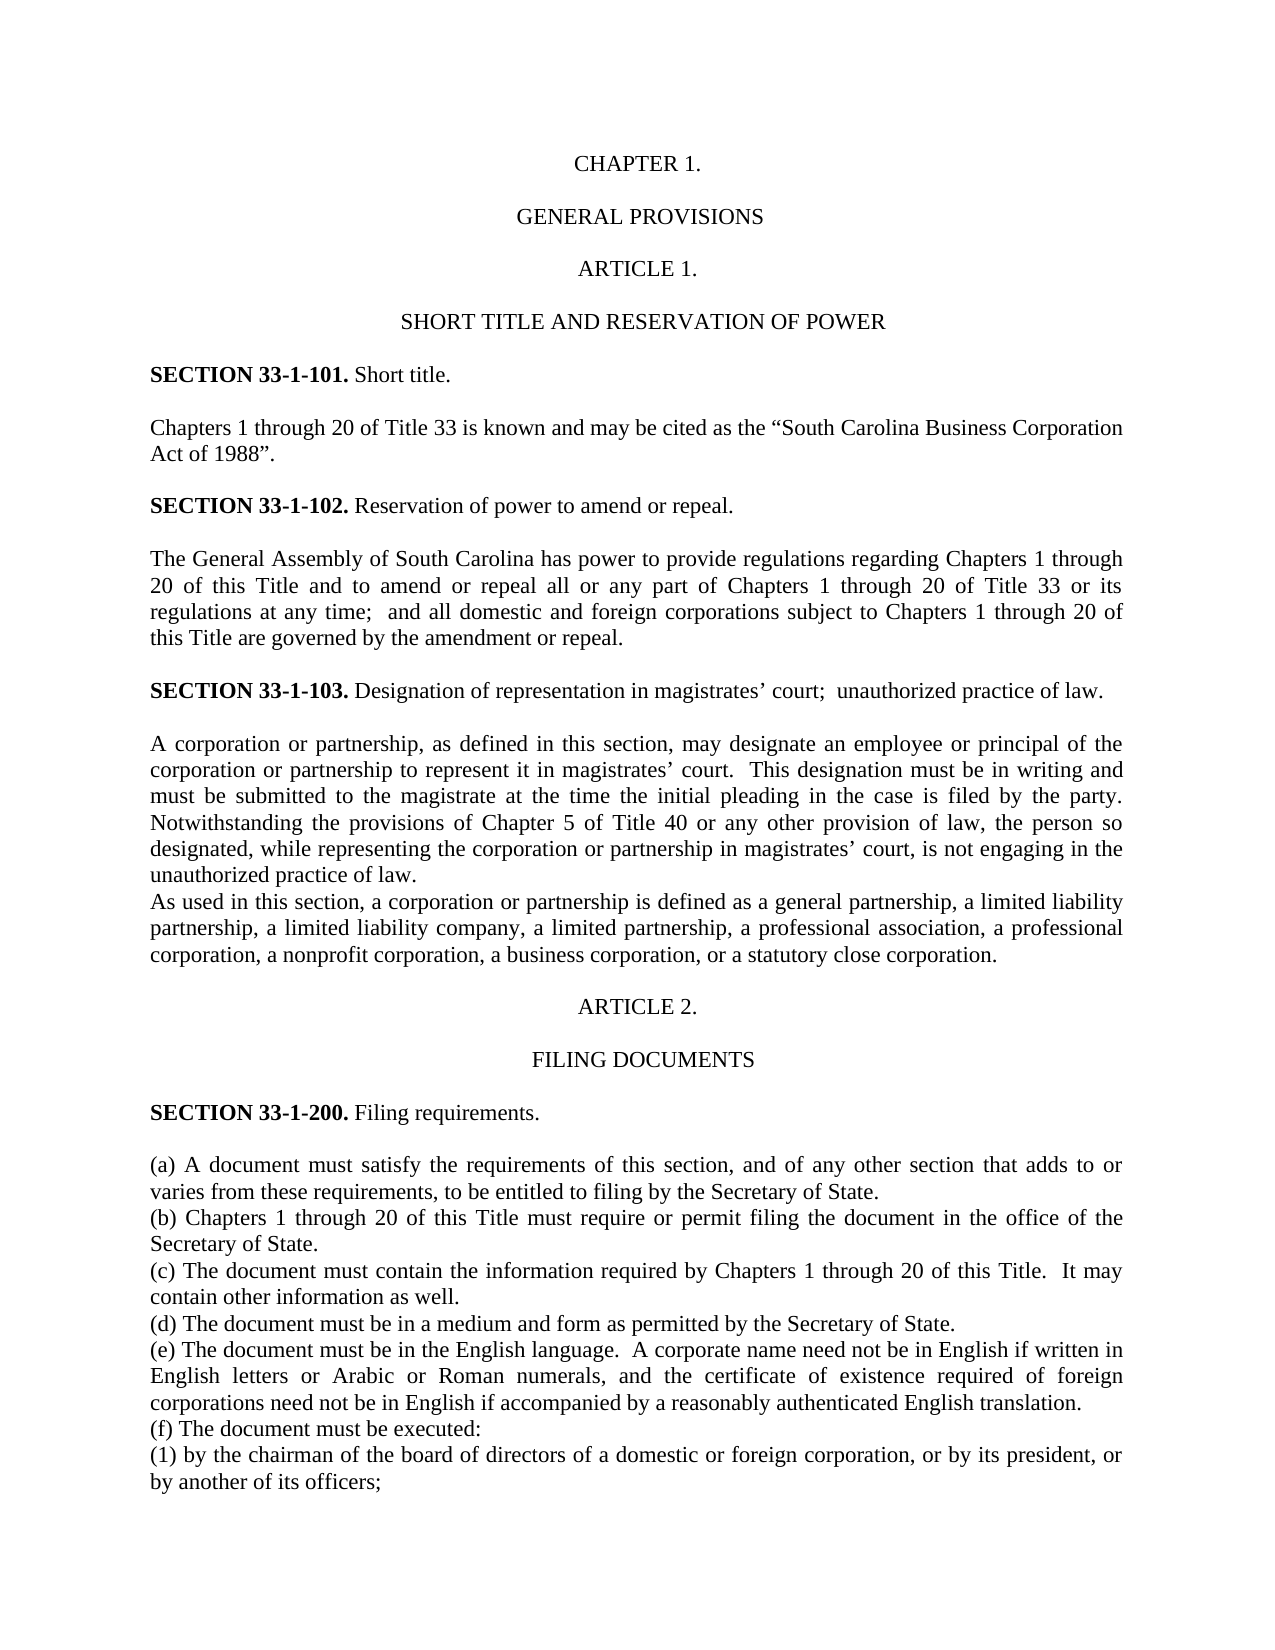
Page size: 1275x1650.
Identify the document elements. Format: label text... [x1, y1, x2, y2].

text (c) The document must contain the information required by Chapters 1 through 20 of this Title. It may contain other information as well. [150, 1257, 1125, 1309]
text As used in this section, a corporation or partnership is defined as a general partnership, a limited liability partnership, a limited liability company, a limited partnership, a professional association, a professional corporation, a nonprofit corporation, a business corporation, or a statutory close corporation. [150, 888, 1125, 967]
text (e) The document must be in the English language. A corporate name need not be in English if written in English letters or Arabic or Roman numerals, and the certificate of existence required of foreign corporations need not be in English if accompanied by a reasonably authenticated English translation. [150, 1336, 1125, 1415]
text SECTION 33-1-200. Filing requirements. [150, 1099, 1125, 1125]
text A corporation or partnership, as defined in this section, may designate an employee or principal of the corporation or partnership to represent it in magistrates’ court. This designation must be in writing and must be submitted to the magistrate at the time the initial pleading in the case is filed by the party. Notwithstanding the provisions of Chapter 5 of Title 40 or any other provision of law, the person so designated, while representing the corporation or partnership in magistrates’ court, is not engaging in the unauthorized practice of law. [150, 730, 1125, 888]
text FILING DOCUMENTS [150, 1046, 1125, 1072]
text SECTION 33-1-101. Short title. [150, 361, 1125, 387]
text (d) The document must be in a medium and form as permitted by the Secretary of State. [150, 1309, 1125, 1336]
text SHORT TITLE AND RESERVATION OF POWER [150, 308, 1125, 334]
text CHAPTER 1. [150, 150, 1125, 176]
text GENERAL PROVISIONS [150, 203, 1125, 229]
text (1) by the chairman of the board of directors of a domestic or foreign corporation, or by its president, or by another of its officers; [150, 1441, 1125, 1494]
text The General Assembly of South Carolina has power to provide regulations regarding Chapters 1 through 20 of this Title and to amend or repeal all or any part of Chapters 1 through 20 of Title 33 or its regulations at any time; and all domestic and foreign corporations subject to Chapters 1 through 20 of this Title are governed by the amendment or repeal. [150, 545, 1125, 651]
text (a) A document must satisfy the requirements of this section, and of any other section that adds to or varies from these requirements, to be entitled to filing by the Secretary of State. [150, 1151, 1125, 1204]
text SECTION 33-1-103. Designation of representation in magistrates’ court; unauthorized practice of law. [150, 677, 1125, 703]
text (b) Chapters 1 through 20 of this Title must require or permit filing the document in the office of the Secretary of State. [150, 1204, 1125, 1257]
text SECTION 33-1-102. Reservation of power to amend or repeal. [150, 493, 1125, 519]
text (f) The document must be executed: [150, 1415, 1125, 1441]
text ARTICLE 1. [150, 255, 1125, 282]
text Chapters 1 through 20 of Title 33 is known and may be cited as the “South Carolina Business Corporation Act of 1988”. [150, 413, 1125, 466]
text ARTICLE 2. [150, 993, 1125, 1020]
